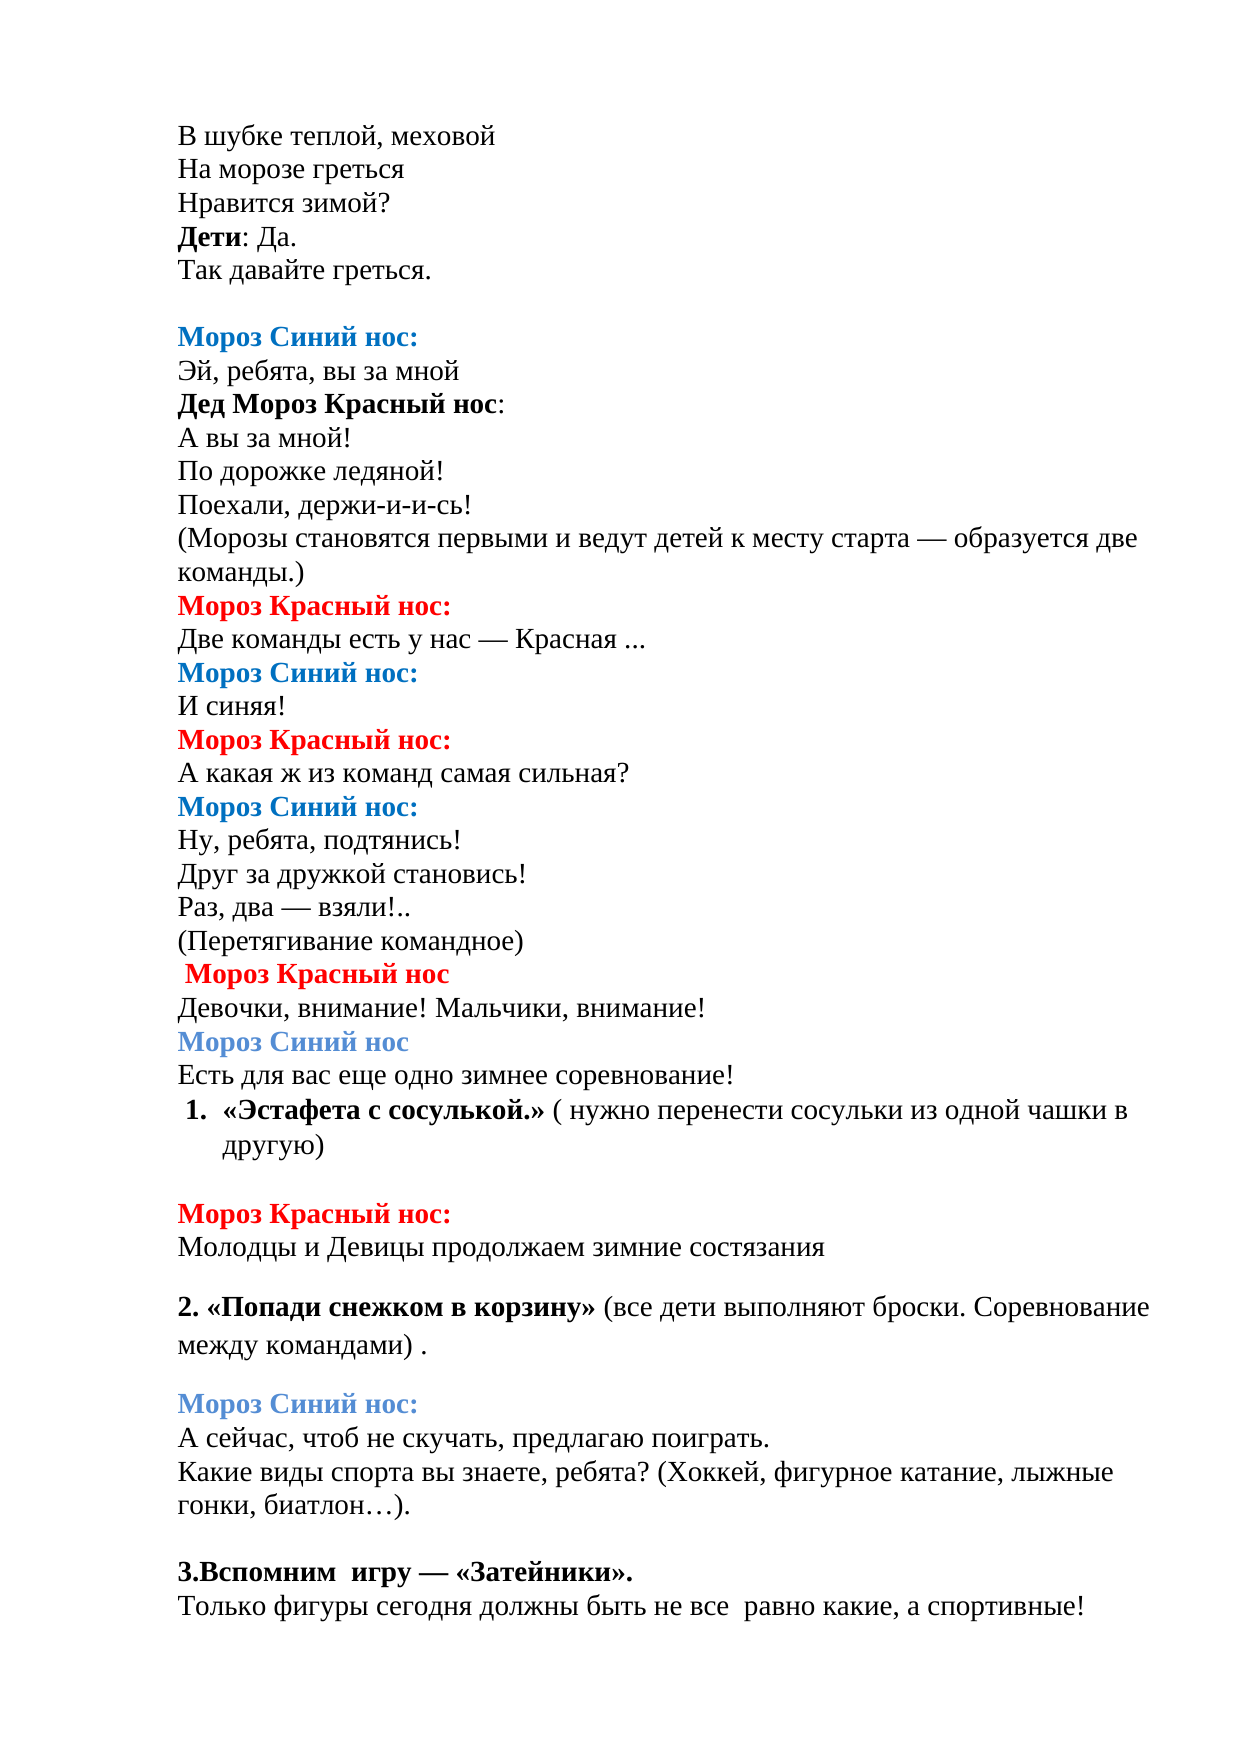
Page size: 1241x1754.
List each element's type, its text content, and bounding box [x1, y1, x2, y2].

text Мороз Красный нос: [177, 1196, 1152, 1229]
text И синяя! [177, 688, 1152, 722]
text А сейчас, чтоб не скучать, предлагаю поиграть. [177, 1420, 1152, 1454]
text Мороз Красный нос: [177, 588, 1152, 621]
text 3.Вспомним игру — «Затейники». [177, 1554, 1152, 1588]
text Есть для вас еще одно зимнее соревнование! [177, 1057, 1152, 1091]
text Мороз Синий нос [177, 1024, 1152, 1057]
list «Эстафета с сосулькой.» ( нужно перенести сосульки из одной чашки в другую) [185, 1091, 1152, 1161]
text Поехали, держи-и-и-сь! [177, 487, 1152, 521]
text Девочки, внимание! Мальчики, внимание! [177, 990, 1152, 1024]
text А какая ж из команд самая сильная? [177, 755, 1152, 789]
text В шубке теплой, меховой [177, 118, 1152, 152]
text На морозе греться [177, 152, 1152, 185]
text Мороз Синий нос: [177, 319, 1152, 353]
text Мороз Синий нос: [177, 1387, 1152, 1420]
text Мороз Красный нос [177, 957, 1152, 990]
text Мороз Красный нос: [177, 722, 1152, 755]
text По дорожке ледяной! [177, 453, 1152, 487]
text (Перетягивание командное) [177, 923, 1152, 957]
text Так давайте греться. [177, 252, 1152, 286]
text Друг за дружкой становись! [177, 856, 1152, 889]
text (Морозы становятся первыми и ведут детей к месту старта — образуется две команды.) [177, 521, 1152, 588]
text Дети: Да. [177, 219, 1152, 252]
text Дед Мороз Красный нос: [177, 386, 1152, 420]
text Какие виды спорта вы знаете, ребята? (Хоккей, фигурное катание, лыжные гонки, биатлон…). [177, 1454, 1152, 1521]
text Мороз Синий нос: [177, 655, 1152, 688]
text Молодцы и Девицы продолжаем зимние состязания [177, 1229, 1152, 1263]
text Эй, ребята, вы за мной [177, 353, 1152, 386]
text Раз, два — взяли!.. [177, 889, 1152, 923]
text Только фигуры сегодня должны быть не все равно какие, а спортивные! [177, 1588, 1152, 1621]
text Две команды есть у нас — Красная ... [177, 621, 1152, 655]
text А вы за мной! [177, 420, 1152, 453]
text Мороз Синий нос: [177, 789, 1152, 822]
text Ну, ребята, подтянись! [177, 822, 1152, 856]
text Нравится зимой? [177, 185, 1152, 219]
text 2. «Попади снежком в корзину» (все дети выполняют броски. Соревнование между командами) . [177, 1289, 1152, 1361]
